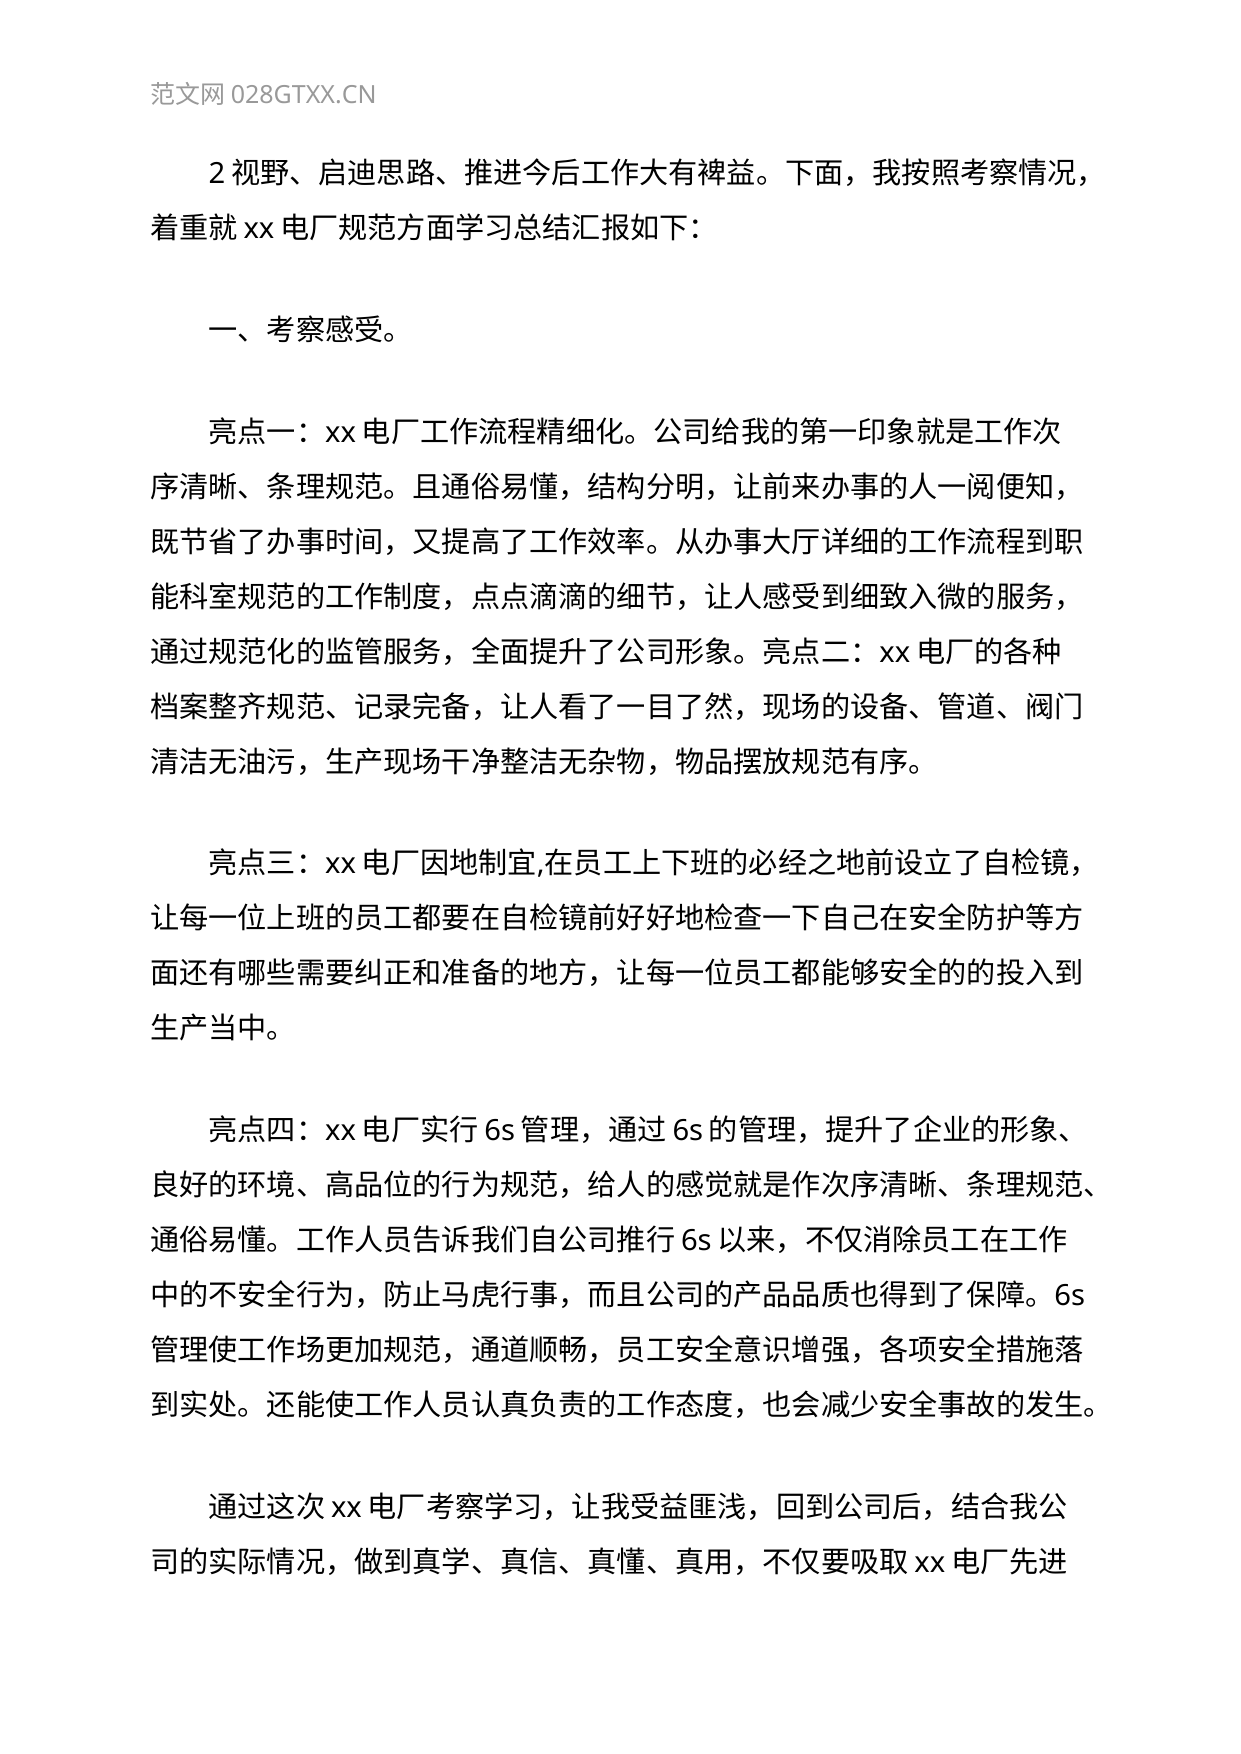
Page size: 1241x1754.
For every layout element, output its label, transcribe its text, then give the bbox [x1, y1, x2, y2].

text 一、考察感受。 [150, 307, 1090, 349]
text 亮点一：xx电厂工作流程精细化。公司给我的第一印象就是工作次序清晰、条理规范。且通俗易懂，结构分明，让前来办事的人一阅便知，既节省了办事时间，又提高了工作效率。从办事大厅详细的工作流程到职能科室规范的工作制度，点点滴滴的细节，让人感受到细致入微的服务，通过规范化的监管服务，全面提升了公司形象。亮点二：xx电厂的各种档案整齐规范、记录完备，让人看了一目了然，现场的设备、管道、阀门清洁无油污，生产现场干净整洁无杂物，物品摆放规范有序。 [150, 409, 1090, 781]
text 亮点三：xx电厂因地制宜,在员工上下班的必经之地前设立了自检镜，让每一位上班的员工都要在自检镜前好好地检查一下自己在安全防护等方面还有哪些需要纠正和准备的地方，让每一位员工都能够安全的的投入到生产当中。 [150, 840, 1090, 1047]
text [150, 1483, 1090, 1581]
text 2视野、启迪思路、推进今后工作大有裨益。下面，我按照考察情况，着重就xx电厂规范方面学习总结汇报如下： [150, 150, 1090, 247]
text 亮点四：xx电厂实行6s管理，通过6s的管理，提升了企业的形象、良好的环境、高品位的行为规范，给人的感觉就是作次序清晰、条理规范、通俗易懂。工作人员告诉我们自公司推行6s以来，不仅消除员工在工作中的不安全行为，防止马虎行事，而且公司的产品品质也得到了保障。6s管理使工作场更加规范，通道顺畅，员工安全意识增强，各项安全措施落到实处。还能使工作人员认真负责的工作态度，也会减少安全事故的发生。 [150, 1107, 1090, 1424]
